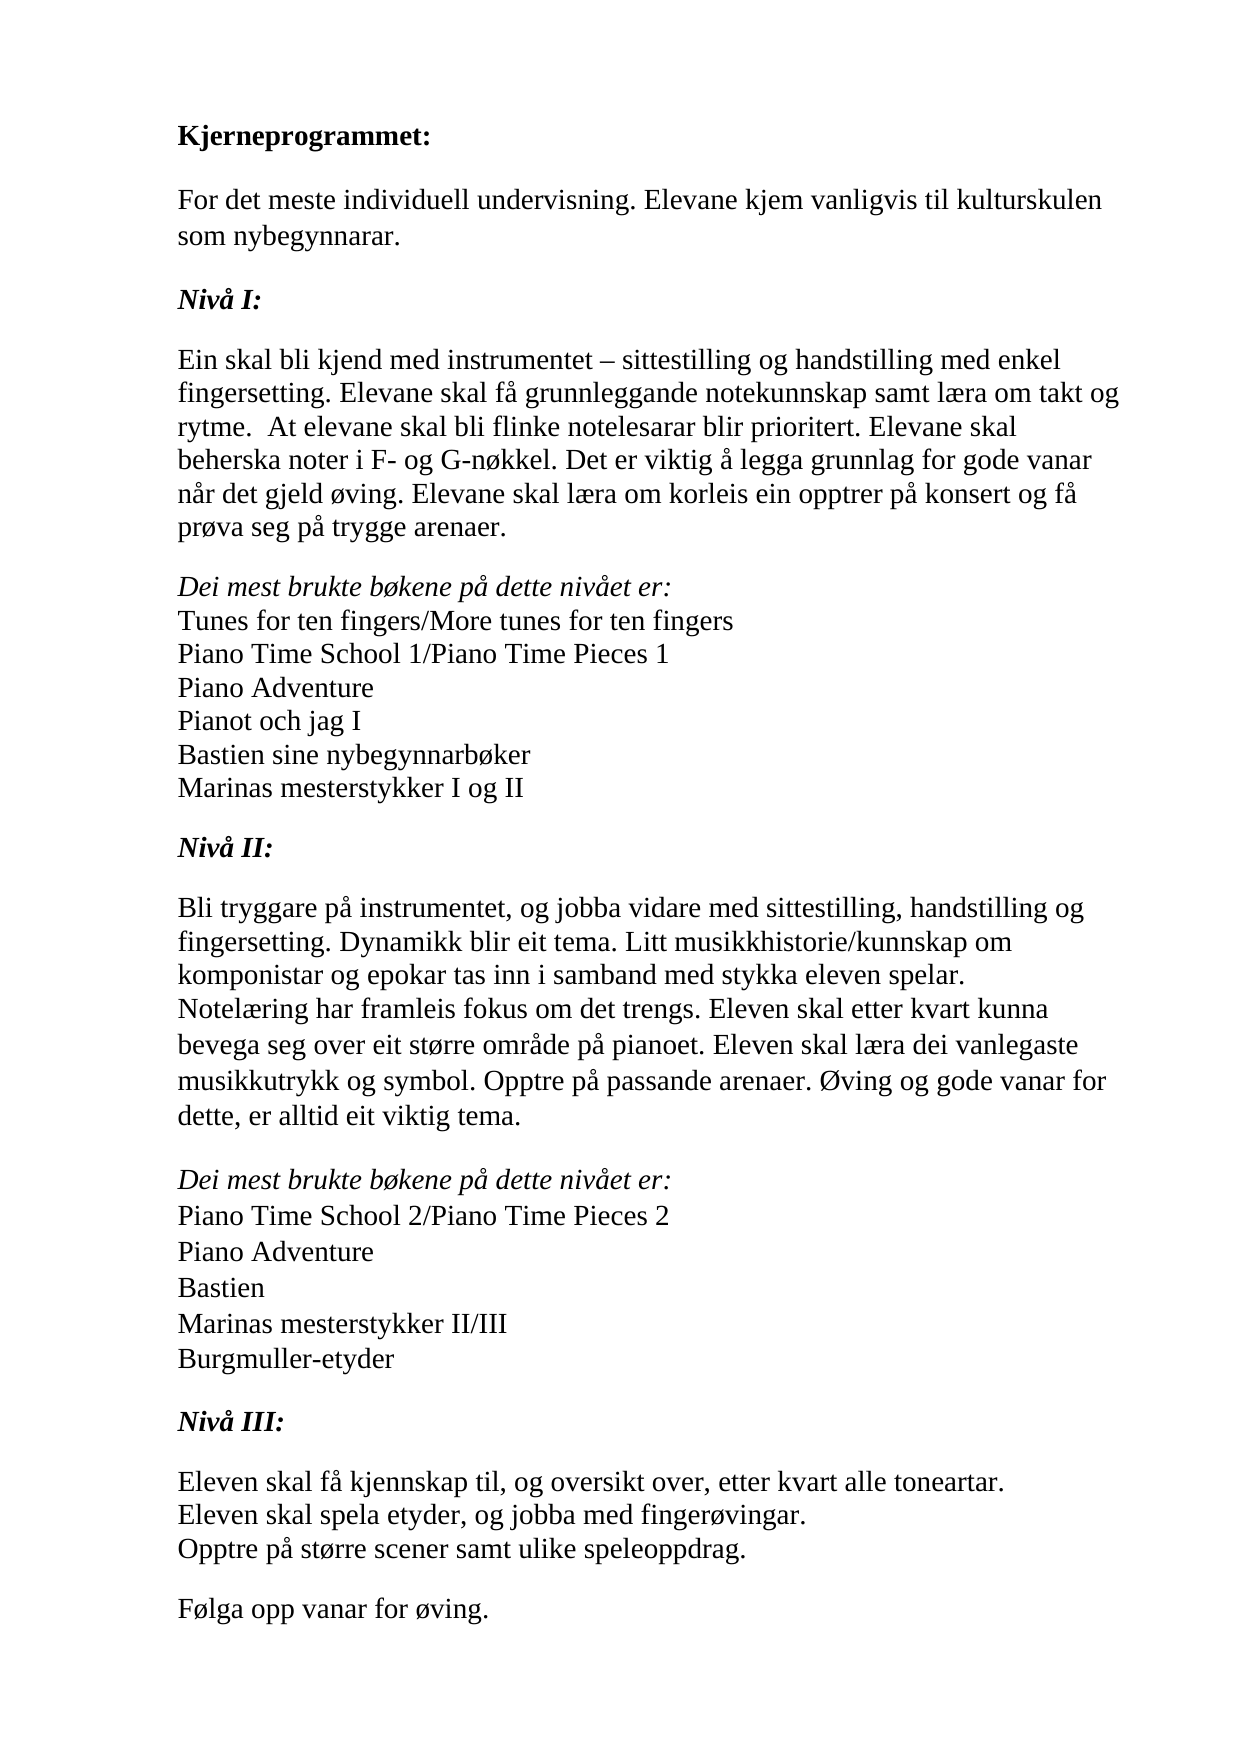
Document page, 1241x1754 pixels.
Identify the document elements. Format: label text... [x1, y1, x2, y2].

text Bastien sine nybegynnarbøker [177, 737, 1122, 771]
text Pianot och jag I [177, 703, 1122, 737]
text Piano Adventure [177, 670, 1122, 703]
text Opptre på større scener samt ulike speleoppdrag. [177, 1531, 1122, 1564]
text Eleven skal spela etyder, og jobba med fingerøvingar. [177, 1497, 1122, 1531]
text Marinas mesterstykker I og II [177, 771, 1122, 804]
text Nivå II: [177, 831, 1122, 864]
text Eleven skal få kjennskap til, og oversikt over, etter kvart alle toneartar. [177, 1464, 1122, 1497]
text For det meste individuell undervisning. Elevane kjem vanligvis til kulturskulen som nybegynnarar. [177, 182, 1122, 251]
text Piano Adventure [177, 1234, 1122, 1268]
text Notelæring har framleis fokus om det trengs. Eleven skal etter kvart kunna bevega seg over eit større område på pianoet. Eleven skal læra dei vanlegaste musikkutrykk og symbol. Opptre på passande arenaer. Øving og gode vanar for dette, er alltid eit viktig tema. [177, 991, 1122, 1132]
text Burgmuller-etyder [177, 1342, 1122, 1375]
text Piano Time School 2/Piano Time Pieces 2 [177, 1198, 1122, 1232]
text Følga opp vanar for øving. [177, 1591, 1122, 1624]
text Bastien [177, 1270, 1122, 1303]
text Piano Time School 1/Piano Time Pieces 1 [177, 636, 1122, 670]
text Ein skal bli kjend med instrumentet – sittestilling og handstilling med enkel fingersetting. Elevane skal få grunnleggande notekunnskap samt læra om takt og rytme. At elevane skal bli flinke notelesarar blir prioritert. Elevane skal beherska noter i F- og G-nøkkel. Det er viktig å legga grunnlag for gode vanar når det gjeld øving. Elevane skal læra om korleis ein opptrer på konsert og få prøva seg på trygge arenaer. [177, 342, 1122, 543]
text Nivå I: [177, 282, 1122, 315]
text Marinas mesterstykker II/III [177, 1306, 1122, 1339]
text Tunes for ten fingers/More tunes for ten fingers [177, 603, 1122, 636]
text Nivå III: [177, 1404, 1122, 1437]
text Kjerneprogrammet: [177, 118, 1122, 152]
text Bli tryggare på instrumentet, og jobba vidare med sittestilling, handstilling og fingersetting. Dynamikk blir eit tema. Litt musikkhistorie/kunnskap om komponistar og epokar tas inn i samband med stykka eleven spelar. [177, 890, 1122, 991]
text Dei mest brukte bøkene på dette nivået er: [177, 569, 1122, 603]
text Dei mest brukte bøkene på dette nivået er: [177, 1162, 1122, 1196]
